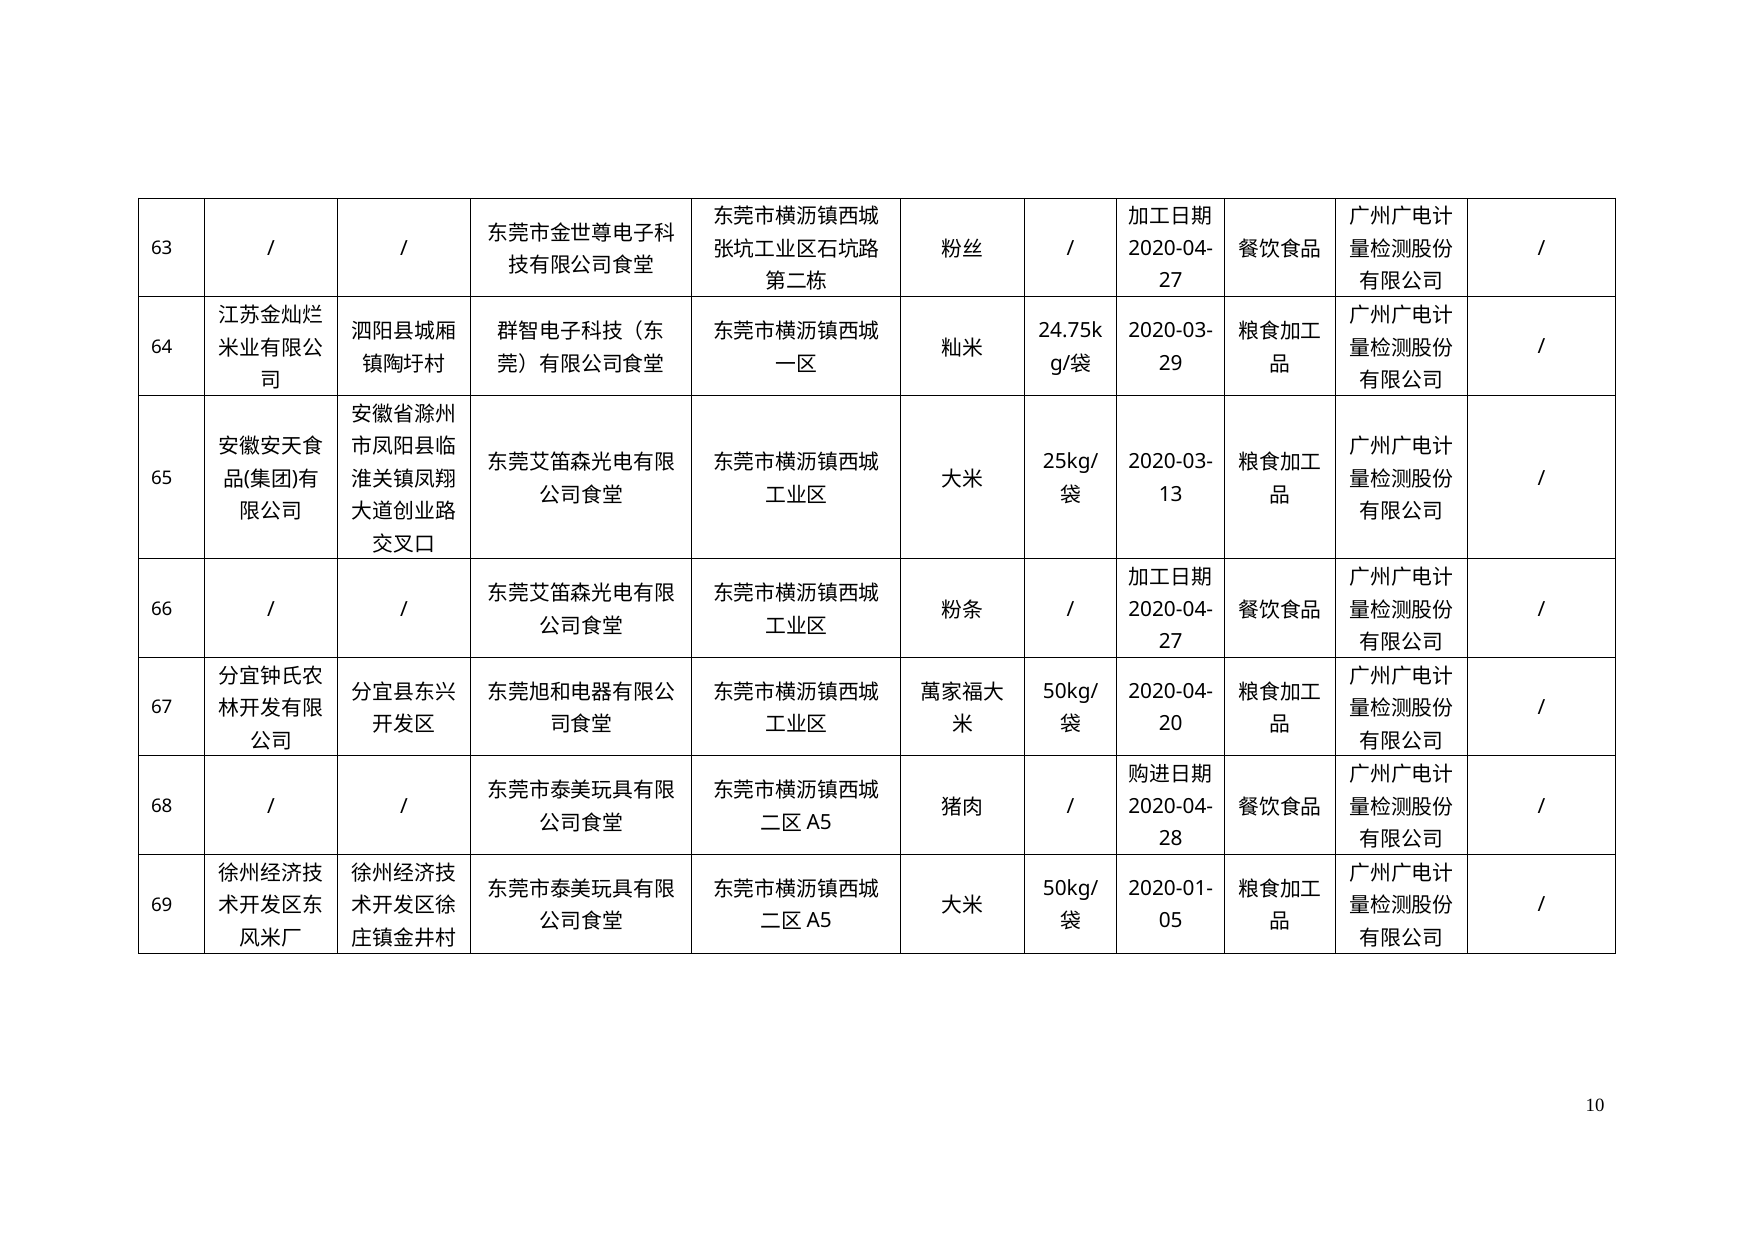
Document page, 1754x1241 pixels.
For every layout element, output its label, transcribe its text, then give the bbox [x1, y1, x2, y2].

table_cell 粉丝 [901, 199, 1024, 296]
table_cell / [1468, 297, 1615, 395]
table_cell / [205, 559, 337, 657]
table_cell 广州广电计量检测股份有限公司 [1336, 199, 1467, 296]
table_cell 加工日期2020-04-27 [1117, 559, 1224, 657]
table_cell 广州广电计量检测股份有限公司 [1336, 396, 1467, 558]
table_cell / [1025, 559, 1116, 657]
table_cell 广州广电计量检测股份有限公司 [1336, 297, 1467, 395]
table_cell [139, 658, 204, 755]
table_cell 分宜县东兴开发区 [338, 658, 470, 755]
table_cell / [338, 756, 470, 854]
table_cell / [338, 199, 470, 296]
table_cell / [205, 756, 337, 854]
table_cell 粮食加工品 [1225, 658, 1335, 755]
table_cell / [1468, 658, 1615, 755]
table_cell 东莞市横沥镇西城二区A5 [692, 756, 900, 854]
table_cell 餐饮食品 [1225, 756, 1335, 854]
table_cell [139, 855, 204, 952]
table_cell 徐州经济技术开发区东风米厂 [205, 855, 337, 952]
table_cell 东莞艾笛森光电有限公司食堂 [471, 396, 691, 558]
table_cell 粮食加工品 [1225, 396, 1335, 558]
table_cell 安徽安天食品(集团)有限公司 [205, 396, 337, 558]
table_cell 粉条 [901, 559, 1024, 657]
table_cell 加工日期2020-04-27 [1117, 199, 1224, 296]
table_cell / [1468, 559, 1615, 657]
table_cell 广州广电计量检测股份有限公司 [1336, 559, 1467, 657]
table_cell 东莞市横沥镇西城工业区 [692, 559, 900, 657]
table_cell 2020-03-13 [1117, 396, 1224, 558]
table_cell 餐饮食品 [1225, 199, 1335, 296]
table_cell [139, 756, 204, 854]
table_cell 2020-01-05 [1117, 855, 1224, 952]
table_cell [139, 559, 204, 657]
table_cell 徐州经济技术开发区徐庄镇金井村 [338, 855, 470, 952]
table_cell 广州广电计量检测股份有限公司 [1336, 855, 1467, 952]
table_cell / [205, 199, 337, 296]
table_cell 餐饮食品 [1225, 559, 1335, 657]
table_cell 粮食加工品 [1225, 855, 1335, 952]
table_cell 2020-04-20 [1117, 658, 1224, 755]
table_cell / [1025, 199, 1116, 296]
table_cell / [1025, 756, 1116, 854]
table_cell 东莞市横沥镇西城工业区 [692, 396, 900, 558]
table_cell 泗阳县城厢镇陶圩村 [338, 297, 470, 395]
table_cell 东莞市金世尊电子科技有限公司食堂 [471, 199, 691, 296]
table_cell 群智电子科技（东莞）有限公司食堂 [471, 297, 691, 395]
table_cell 东莞市泰美玩具有限公司食堂 [471, 756, 691, 854]
table_cell 广州广电计量检测股份有限公司 [1336, 658, 1467, 755]
table_cell 50kg/袋 [1025, 855, 1116, 952]
table_cell [139, 297, 204, 395]
table_cell 东莞市横沥镇西城张坑工业区石坑路第二栋 [692, 199, 900, 296]
table_cell 东莞市泰美玩具有限公司食堂 [471, 855, 691, 952]
table_cell [139, 199, 204, 296]
table_cell / [1468, 396, 1615, 558]
table_cell 大米 [901, 855, 1024, 952]
table_cell 购进日期2020-04-28 [1117, 756, 1224, 854]
table_cell / [1468, 199, 1615, 296]
table_cell 大米 [901, 396, 1024, 558]
table_cell 安徽省滁州市凤阳县临淮关镇凤翔大道创业路交叉口 [338, 396, 470, 558]
table_cell 分宜钟氏农林开发有限公司 [205, 658, 337, 755]
table_cell / [1468, 855, 1615, 952]
table_cell 萬家福大米 [901, 658, 1024, 755]
table_cell / [338, 559, 470, 657]
table_cell 粮食加工品 [1225, 297, 1335, 395]
table_cell / [1468, 756, 1615, 854]
table_cell 广州广电计量检测股份有限公司 [1336, 756, 1467, 854]
table_cell 25kg/袋 [1025, 396, 1116, 558]
table_cell 24.75kg/袋 [1025, 297, 1116, 395]
table_cell [139, 396, 204, 558]
table_cell 东莞市横沥镇西城工业区 [692, 658, 900, 755]
table_cell 2020-03-29 [1117, 297, 1224, 395]
table_cell 东莞市横沥镇西城一区 [692, 297, 900, 395]
table_cell 东莞艾笛森光电有限公司食堂 [471, 559, 691, 657]
table_cell 江苏金灿烂米业有限公司 [205, 297, 337, 395]
table_cell 50kg/袋 [1025, 658, 1116, 755]
table_cell 东莞市横沥镇西城二区A5 [692, 855, 900, 952]
table_cell 籼米 [901, 297, 1024, 395]
table_cell 猪肉 [901, 756, 1024, 854]
table_cell 东莞旭和电器有限公司食堂 [471, 658, 691, 755]
